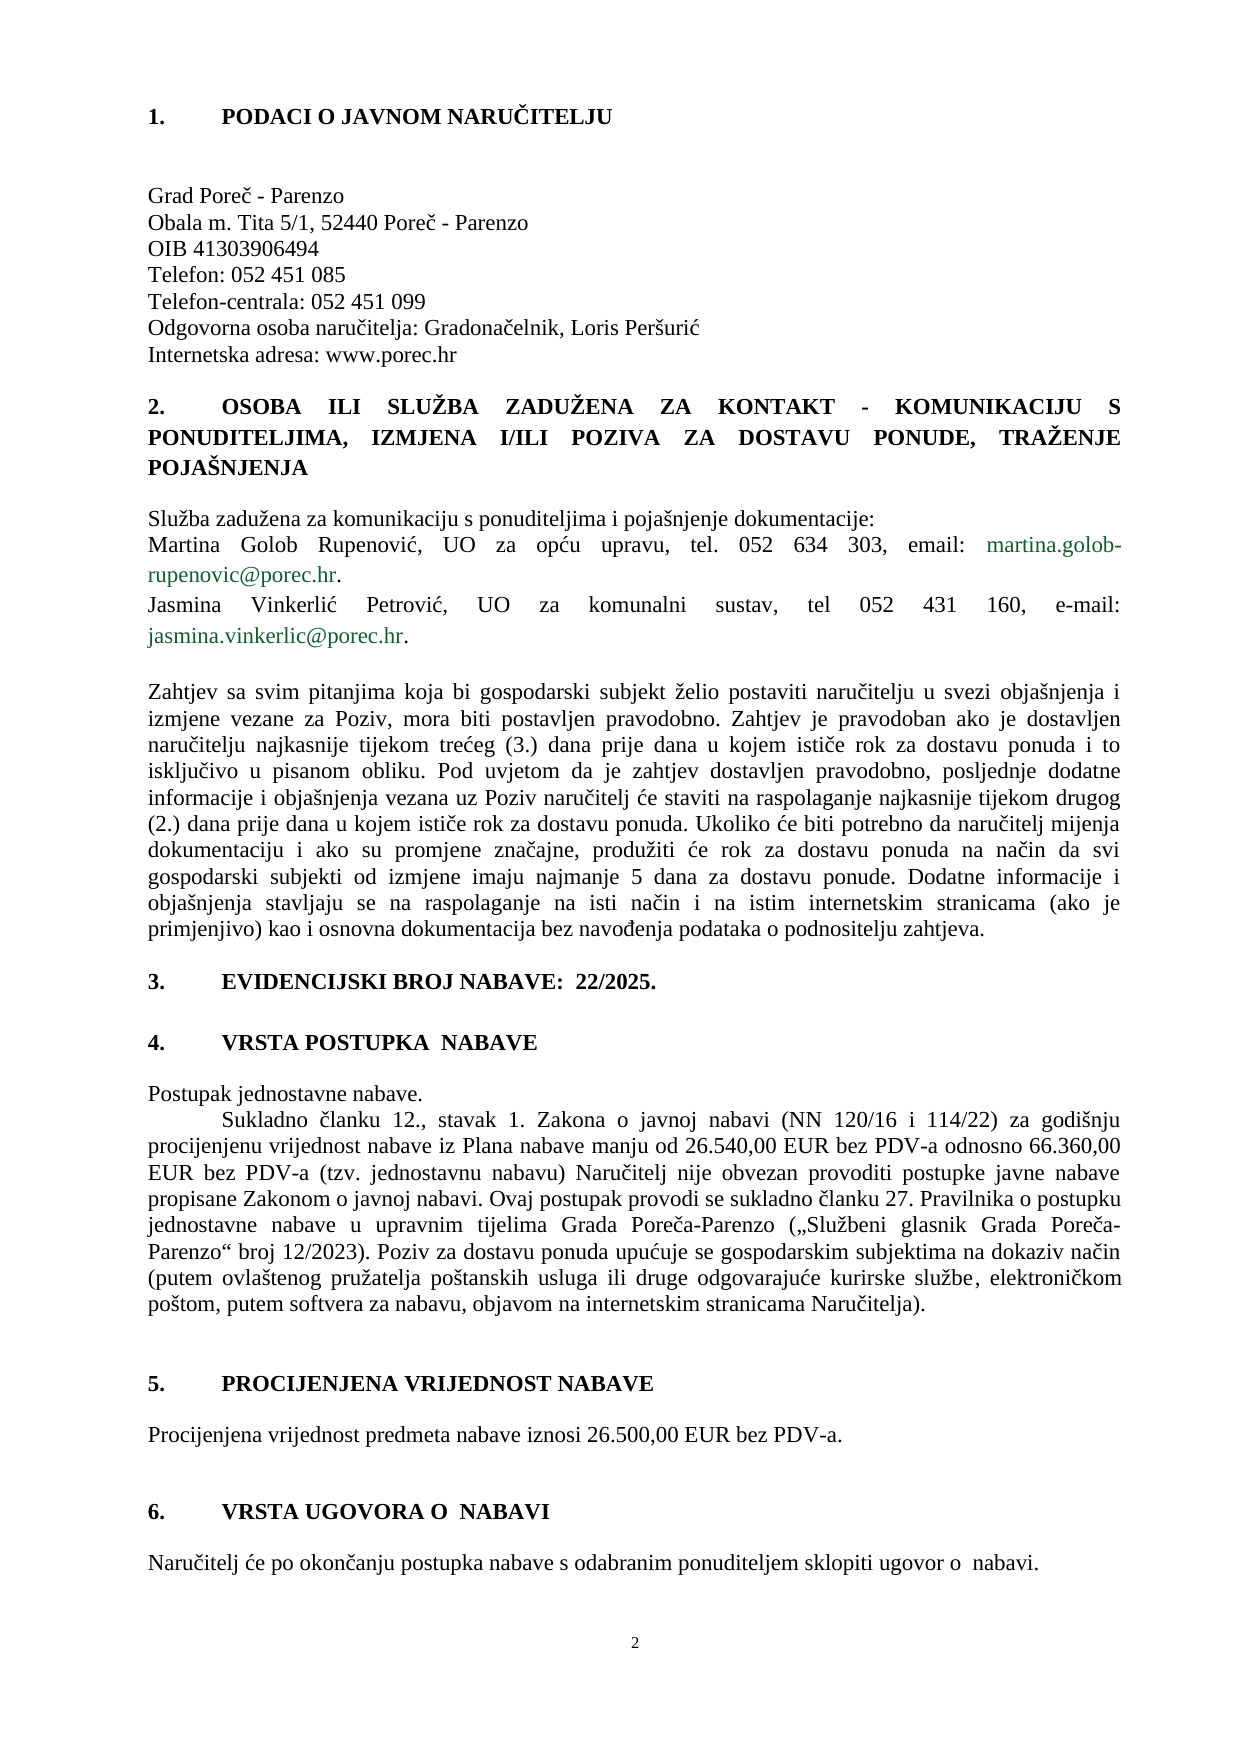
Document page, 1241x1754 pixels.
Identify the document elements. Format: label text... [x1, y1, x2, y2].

subtitle PODACI O JAVNOM NARUČITELJU [148, 103, 1122, 130]
text Telefon: 052 451 085 [148, 262, 1122, 288]
text Naručitelj će po okončanju postupka nabave s odabranim ponuditeljem sklopiti ugovor o nabavi. [148, 1549, 1122, 1575]
text Martina Golob Rupenović, UO za opću upravu, tel. 052 634 303, email: martina.golob-rupenovic@porec.hr. [148, 531, 1122, 588]
subtitle VRSTA POSTUPKA NABAVE [148, 1029, 1122, 1055]
text Služba zadužena za komunikaciju s ponuditeljima i pojašnjenje dokumentacije: [148, 505, 1122, 531]
text Zahtjev sa svim pitanjima koja bi gospodarski subjekt želio postaviti naručitelju u svezi objašnjenja i izmjene vezane za Poziv, mora biti postavljen pravodobno. Zahtjev je pravodoban ako je dostavljen naručitelju najkasnije tijekom trećeg (3.) dana prije dana u kojem ističe rok za dostavu ponuda i to isključivo u pisanom obliku. Pod uvjetom da je zahtjev dostavljen pravodobno, posljednje dodatne informacije i objašnjenja vezana uz Poziv naručitelj će staviti na raspolaganje najkasnije tijekom drugog (2.) dana prije dana u kojem ističe rok za dostavu ponuda. Ukoliko će biti potrebno da naručitelj mijenja dokumentaciju i ako su promjene značajne, produžiti će rok za dostavu ponuda na način da svi gospodarski subjekti od izmjene imaju najmanje 5 dana za dostavu ponude. Dodatne informacije i objašnjenja stavljaju se na raspolaganje na isti način i na istim internetskim stranicama (ako je primjenjivo) kao i osnovna dokumentacija bez navođenja podataka o podnositelju zahtjeva. [148, 678, 1122, 942]
text Internetska adresa: www.porec.hr [148, 341, 1122, 367]
subtitle PROCIJENJENA VRIJEDNOST NABAVE [148, 1369, 1122, 1396]
text Obala m. Tita 5/1, 52440 Poreč - Parenzo [148, 209, 1122, 235]
text Telefon-centrala: 052 451 099 [148, 288, 1122, 314]
subtitle VRSTA UGOVORA O NABAVI [148, 1498, 1122, 1524]
subtitle OSOBA ILI SLUŽBA ZADUŽENA ZA KONTAKT - KOMUNIKACIJU S PONUDITELJIMA, IZMJENA I/ILI POZIVA ZA DOSTAVU PONUDE, TRAŽENJE POJAŠNJENJA [148, 393, 1122, 480]
text Odgovorna osoba naručitelja: Gradonačelnik, Loris Peršurić [148, 314, 1122, 341]
text Postupak jednostavne nabave. [148, 1080, 1122, 1106]
text Jasmina Vinkerlić Petrović, UO za komunalni sustav, tel 052 431 160, e-mail: jasmina.vinkerlic@porec.hr. [148, 592, 1122, 648]
text Grad Poreč - Parenzo [148, 182, 1122, 209]
text OIB 41303906494 [148, 235, 1122, 262]
subtitle EVIDENCIJSKI BROJ NABAVE: 22/2025. [148, 968, 1122, 994]
text Procijenjena vrijednost predmeta nabave iznosi 26.500,00 EUR bez PDV-a. [148, 1421, 1122, 1447]
text Sukladno članku 12., stavak 1. Zakona o javnoj nabavi (NN 120/16 i 114/22) za godišnju procijenjenu vrijednost nabave iz Plana nabave manju od 26.540,00 EUR bez PDV-a odnosno 66.360,00 EUR bez PDV-a (tzv. jednostavnu nabavu) Naručitelj nije obvezan provoditi postupke javne nabave propisane Zakonom o javnoj nabavi. Ovaj postupak provodi se sukladno članku 27. Pravilnika o postupku jednostavne nabave u upravnim tijelima Grada Poreča-Parenzo („Službeni glasnik Grada Poreča-Parenzo“ broj 12/2023). Poziv za dostavu ponuda upućuje se gospodarskim subjektima na dokaziv način (putem ovlaštenog pružatelja poštanskih usluga ili druge odgovarajuće kurirske službe, elektroničkom poštom, putem softvera za nabavu, objavom na internetskim stranicama Naručitelja). [148, 1106, 1122, 1317]
